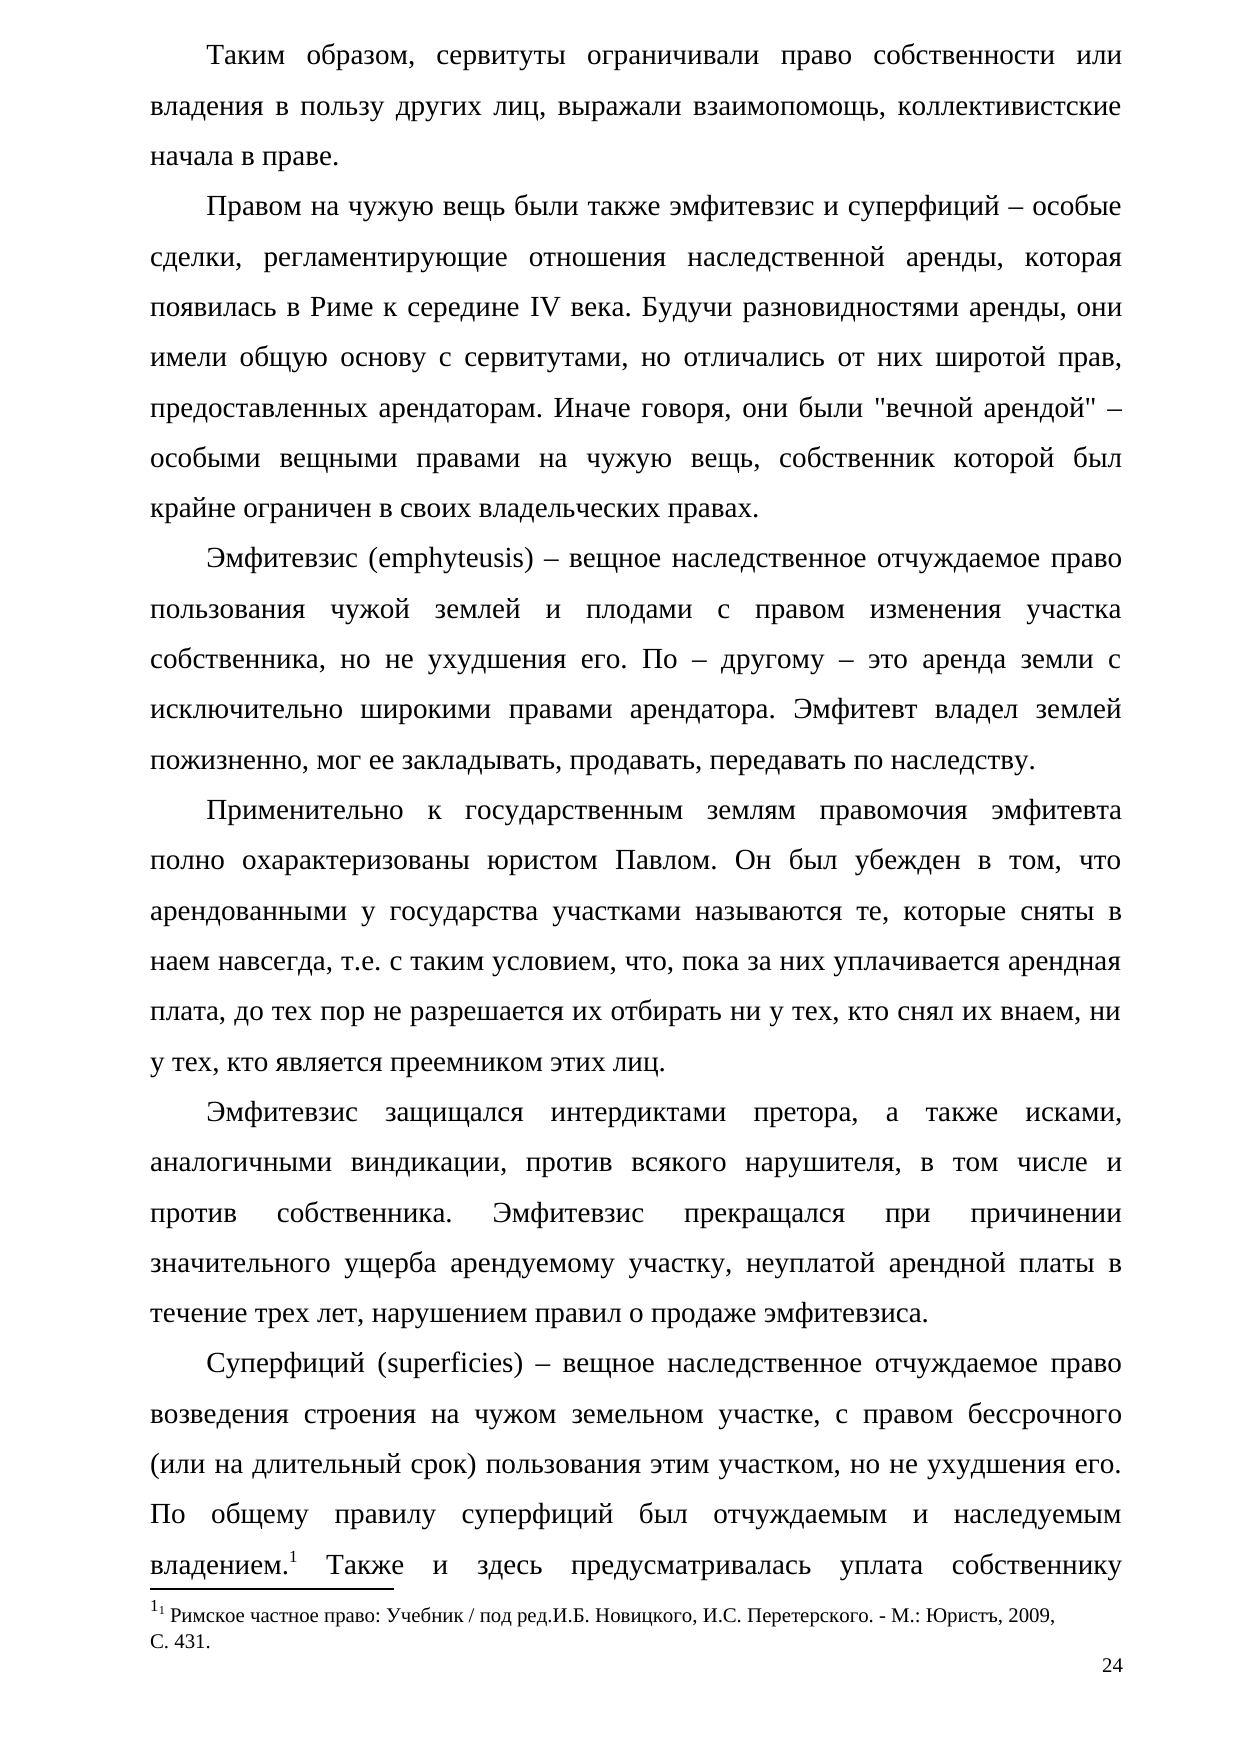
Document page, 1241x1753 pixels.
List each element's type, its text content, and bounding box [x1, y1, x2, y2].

list Применительно к государственным землям правомочия эмфитевта полно охарактеризованы юристом Павлом. Он был убежден в том, что арендованными у государства участками называются те, которые сняты в наем навсегда, т.е. с таким условием, что, пока за них уплачивается арендная плата, до тех пор не разрешается их отбирать ни у тех, кто снял их внаем, ни у тех, кто является преемником этих лиц. [150, 792, 1123, 1077]
list Эмфитевзис защищался интердиктами претора, а также исками, аналогичными виндикации, против всякого нарушителя, в том числе и против собственника. Эмфитевзис прекращался при причинении значительного ущерба арендуемому участку, неуплатой арендной платы в течение трех лет, нарушением правил о продаже эмфитевзиса. [150, 1094, 1123, 1329]
list Таким образом, сервитуты ограничивали право собственности или владения в пользу других лиц, выражали взаимопомощь, коллективистские начала в праве. [150, 37, 1123, 172]
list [150, 1346, 1123, 1580]
list Эмфитевзис (emphyteusis) – вещное наследственное отчуждаемое право пользования чужой землей и плодами с правом изменения участка собственника, но не ухудшения его. По – другому – это аренда земли с исключительно широкими правами арендатора. Эмфитевт владел землей пожизненно, мог ее закладывать, продавать, передавать по наследству. [150, 541, 1123, 775]
list Правом на чужую вещь были также эмфитевзис и суперфиций – особые сделки, регламентирующие отношения наследственной аренды, которая появилась в Риме к середине IV века. Будучи разновидностями аренды, они имели общую основу с сервитутами, но отличались от них широтой прав, предоставленных арендаторам. Иначе говоря, они были "вечной арендой" – особыми вещными правами на чужую вещь, собственник которой был крайне ограничен в своих владельческих правах. [150, 188, 1123, 524]
